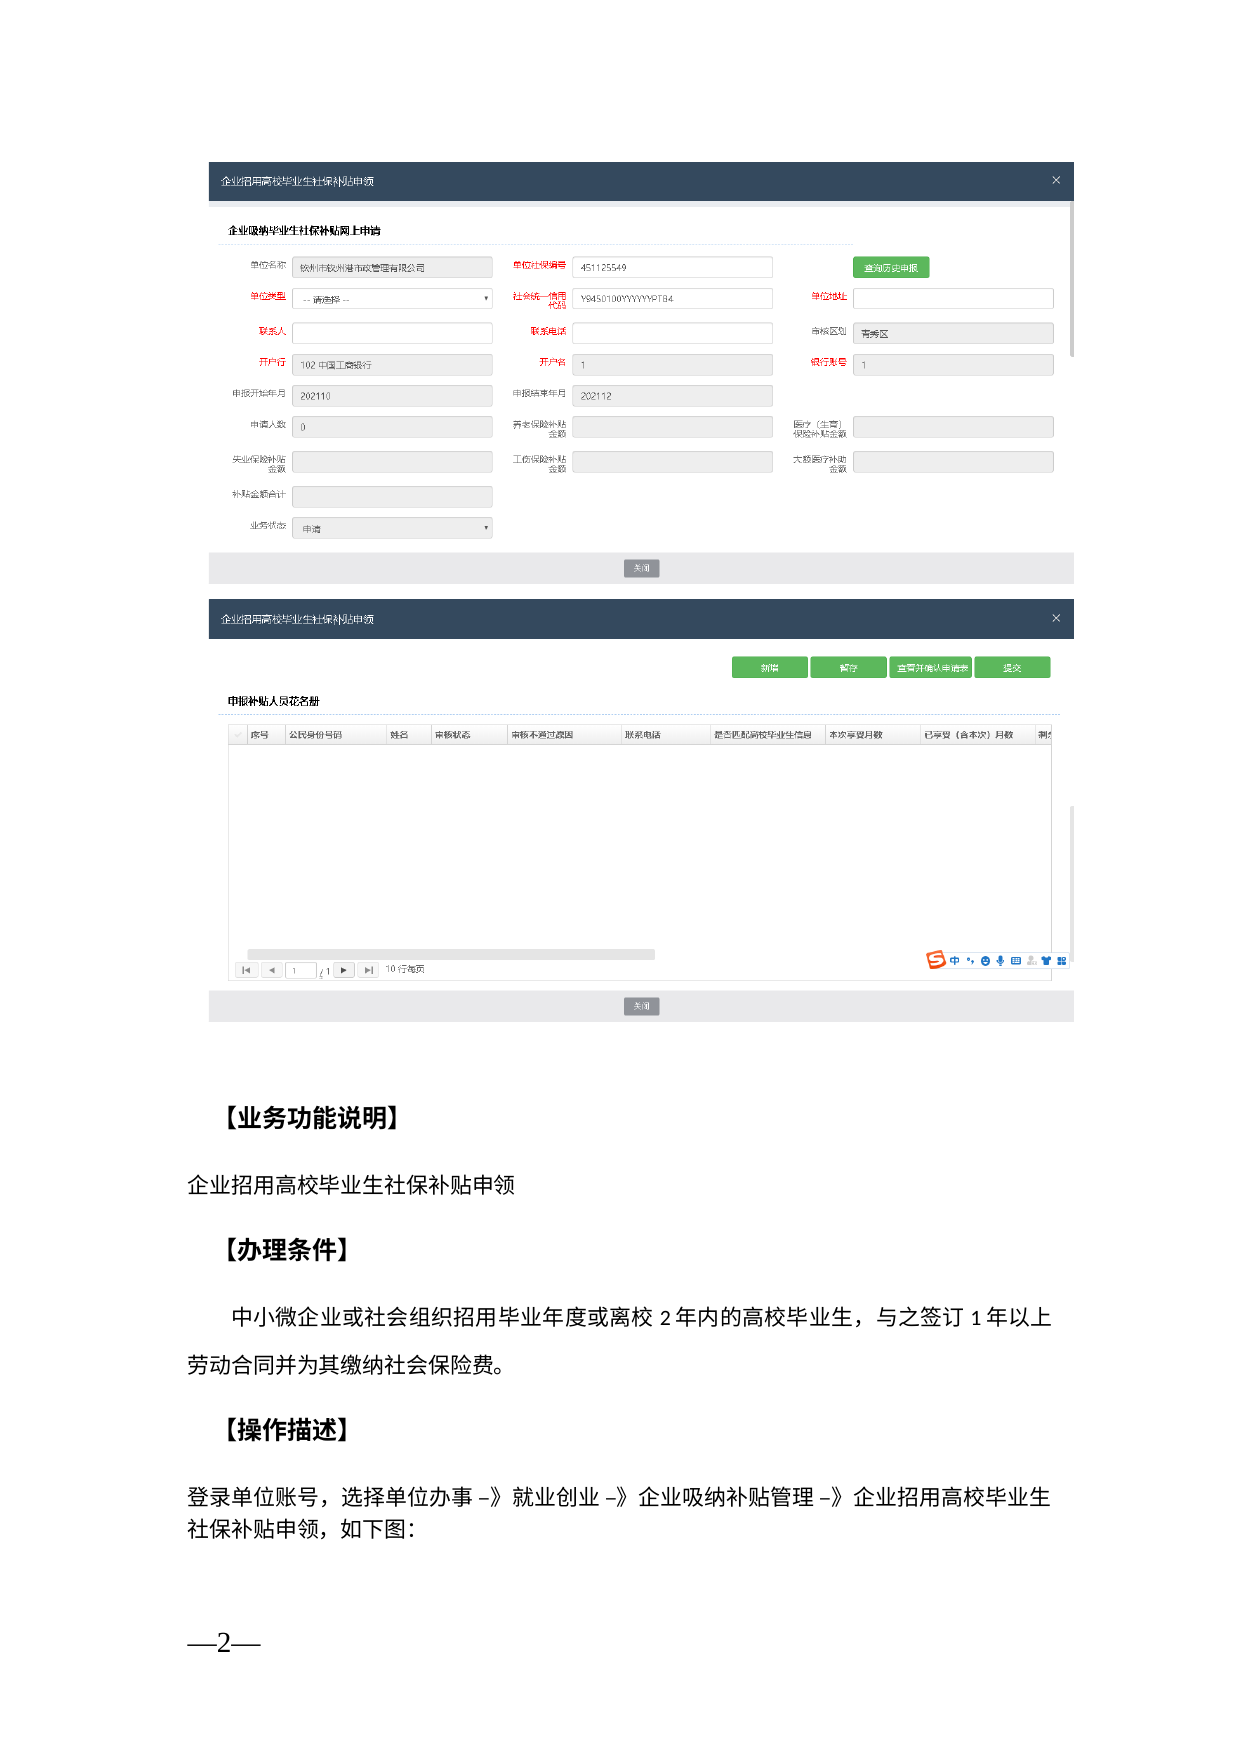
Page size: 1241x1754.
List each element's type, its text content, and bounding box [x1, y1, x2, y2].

picture [208, 162, 1074, 584]
text 【业务功能说明】 [213, 1084, 1053, 1149]
text 登录单位账号，选择单位办事 –》就业创业 –》企业吸纳补贴管理 –》企业招用高校毕业生社保补贴申领，如下图： [187, 1479, 1053, 1544]
picture [208, 599, 1074, 1022]
text 企业招用高校毕业生社保补贴申领 [187, 1168, 1053, 1200]
text 【办理条件】 [187, 1216, 1053, 1281]
text 中小微企业或社会组织招用毕业年度或离校2年内的高校毕业生，与之签订1年以上劳动合同并为其缴纳社会保险费。 [187, 1299, 1053, 1380]
text 【操作描述】 [187, 1396, 1053, 1461]
